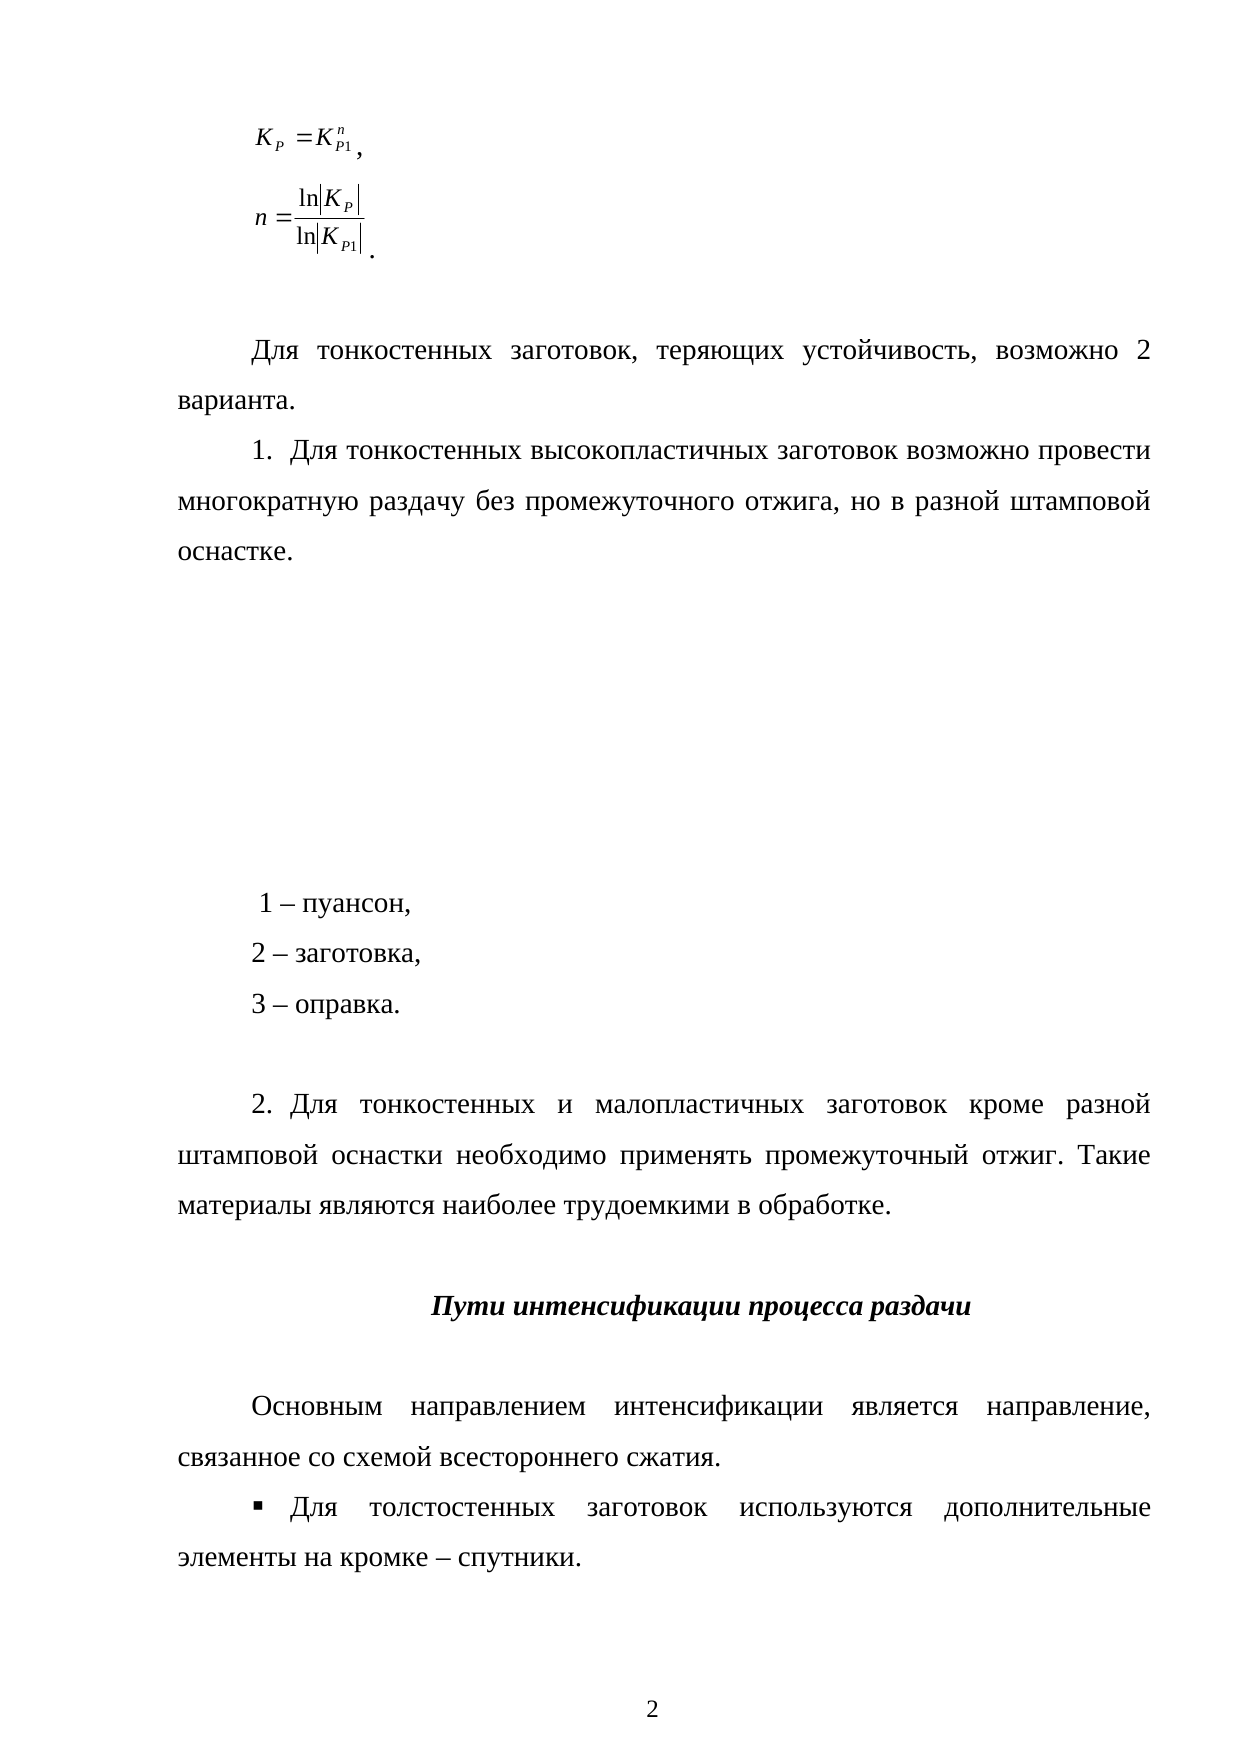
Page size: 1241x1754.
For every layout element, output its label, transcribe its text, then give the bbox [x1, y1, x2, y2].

text 1 – пуансон, [177, 885, 1152, 919]
text 2 – заготовка, [177, 936, 1152, 969]
subtitle Пути интенсификации процесса раздачи [177, 1288, 1152, 1321]
text . [177, 179, 1152, 265]
list Для тонкостенных и малопластичных заготовок кроме разной штамповой оснастки необходимо применять промежуточный отжиг. Такие материалы являются наиболее трудоемкими в обработке. [177, 1087, 1152, 1221]
list Для тонкостенных высокопластичных заготовок возможно провести многократную раздачу без промежуточного отжига, но в разной штамповой оснастке. [177, 432, 1152, 567]
text Для тонкостенных заготовок, теряющих устойчивость, возможно 2 варианта. [177, 332, 1152, 416]
text 3 – оправка. [177, 986, 1152, 1019]
list Для толстостенных заготовок используются дополнительные элементы на кромке – спутники. [177, 1489, 1152, 1573]
text , [177, 118, 1152, 162]
text Основным направлением интенсификации является направление, связанное со схемой всестороннего сжатия. [177, 1388, 1152, 1472]
